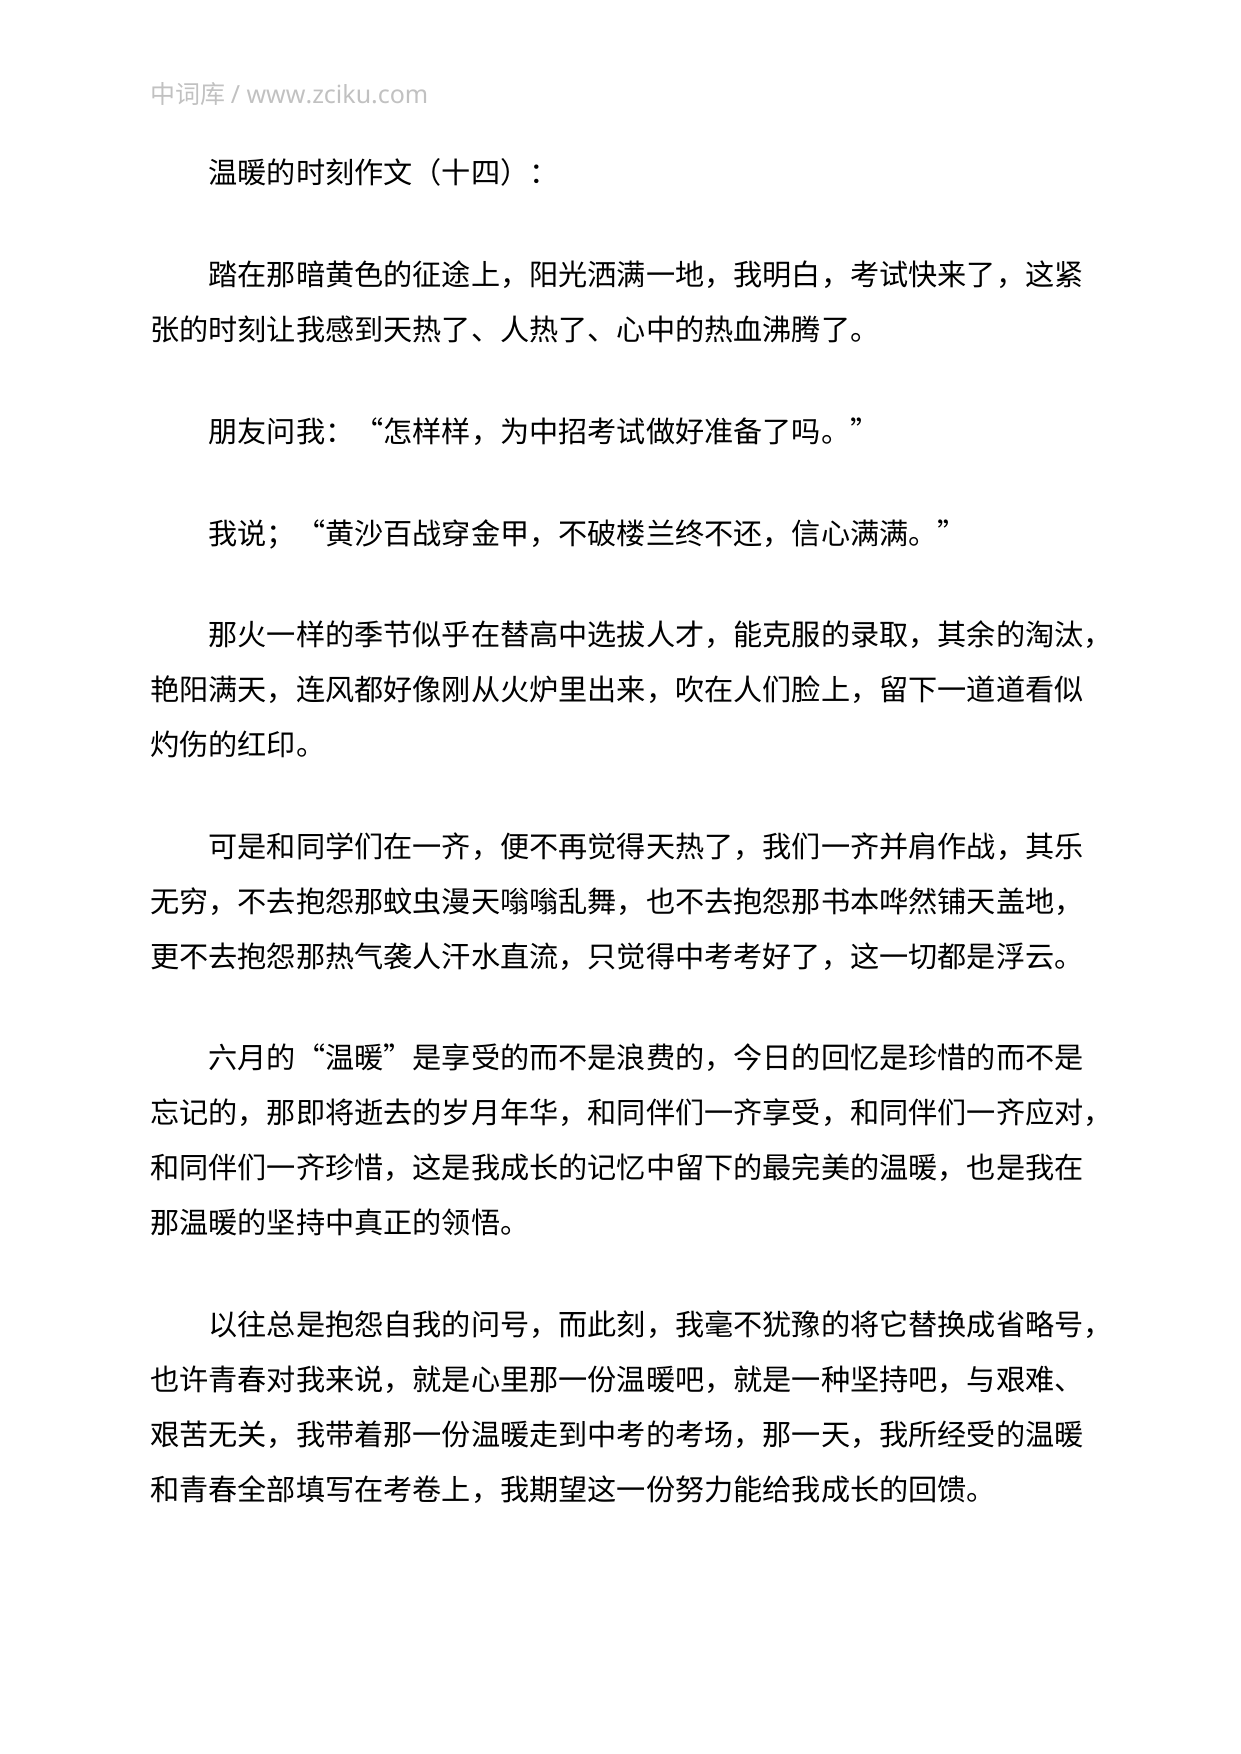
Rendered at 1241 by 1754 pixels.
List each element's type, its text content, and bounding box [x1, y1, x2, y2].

text 那火一样的季节似乎在替高中选拔人才，能克服的录取，其余的淘汰，艳阳满天，连风都好像刚从火炉里出来，吹在人们脸上，留下一道道看似灼伤的红印。 [150, 612, 1090, 764]
text 温暖的时刻作文（十四）： [150, 150, 1090, 192]
text 六月的“温暖”是享受的而不是浪费的，今日的回忆是珍惜的而不是忘记的，那即将逝去的岁月年华，和同伴们一齐享受，和同伴们一齐应对，和同伴们一齐珍惜，这是我成长的记忆中留下的最完美的温暖，也是我在那温暖的坚持中真正的领悟。 [150, 1035, 1090, 1242]
text 我说；“黄沙百战穿金甲，不破楼兰终不还，信心满满。” [150, 510, 1090, 552]
text 踏在那暗黄色的征途上，阳光洒满一地，我明白，考试快来了，这紧张的时刻让我感到天热了、人热了、心中的热血沸腾了。 [150, 252, 1090, 349]
text 朋友问我：“怎样样，为中招考试做好准备了吗。” [150, 408, 1090, 451]
text 以往总是抱怨自我的问号，而此刻，我毫不犹豫的将它替换成省略号，也许青春对我来说，就是心里那一份温暖吧，就是一种坚持吧，与艰难、艰苦无关，我带着那一份温暖走到中考的考场，那一天，我所经受的温暖和青春全部填写在考卷上，我期望这一份努力能给我成长的回馈。 [150, 1302, 1090, 1508]
text 可是和同学们在一齐，便不再觉得天热了，我们一齐并肩作战，其乐无穷，不去抱怨那蚊虫漫天嗡嗡乱舞，也不去抱怨那书本哗然铺天盖地，更不去抱怨那热气袭人汗水直流，只觉得中考考好了，这一切都是浮云。 [150, 823, 1090, 976]
